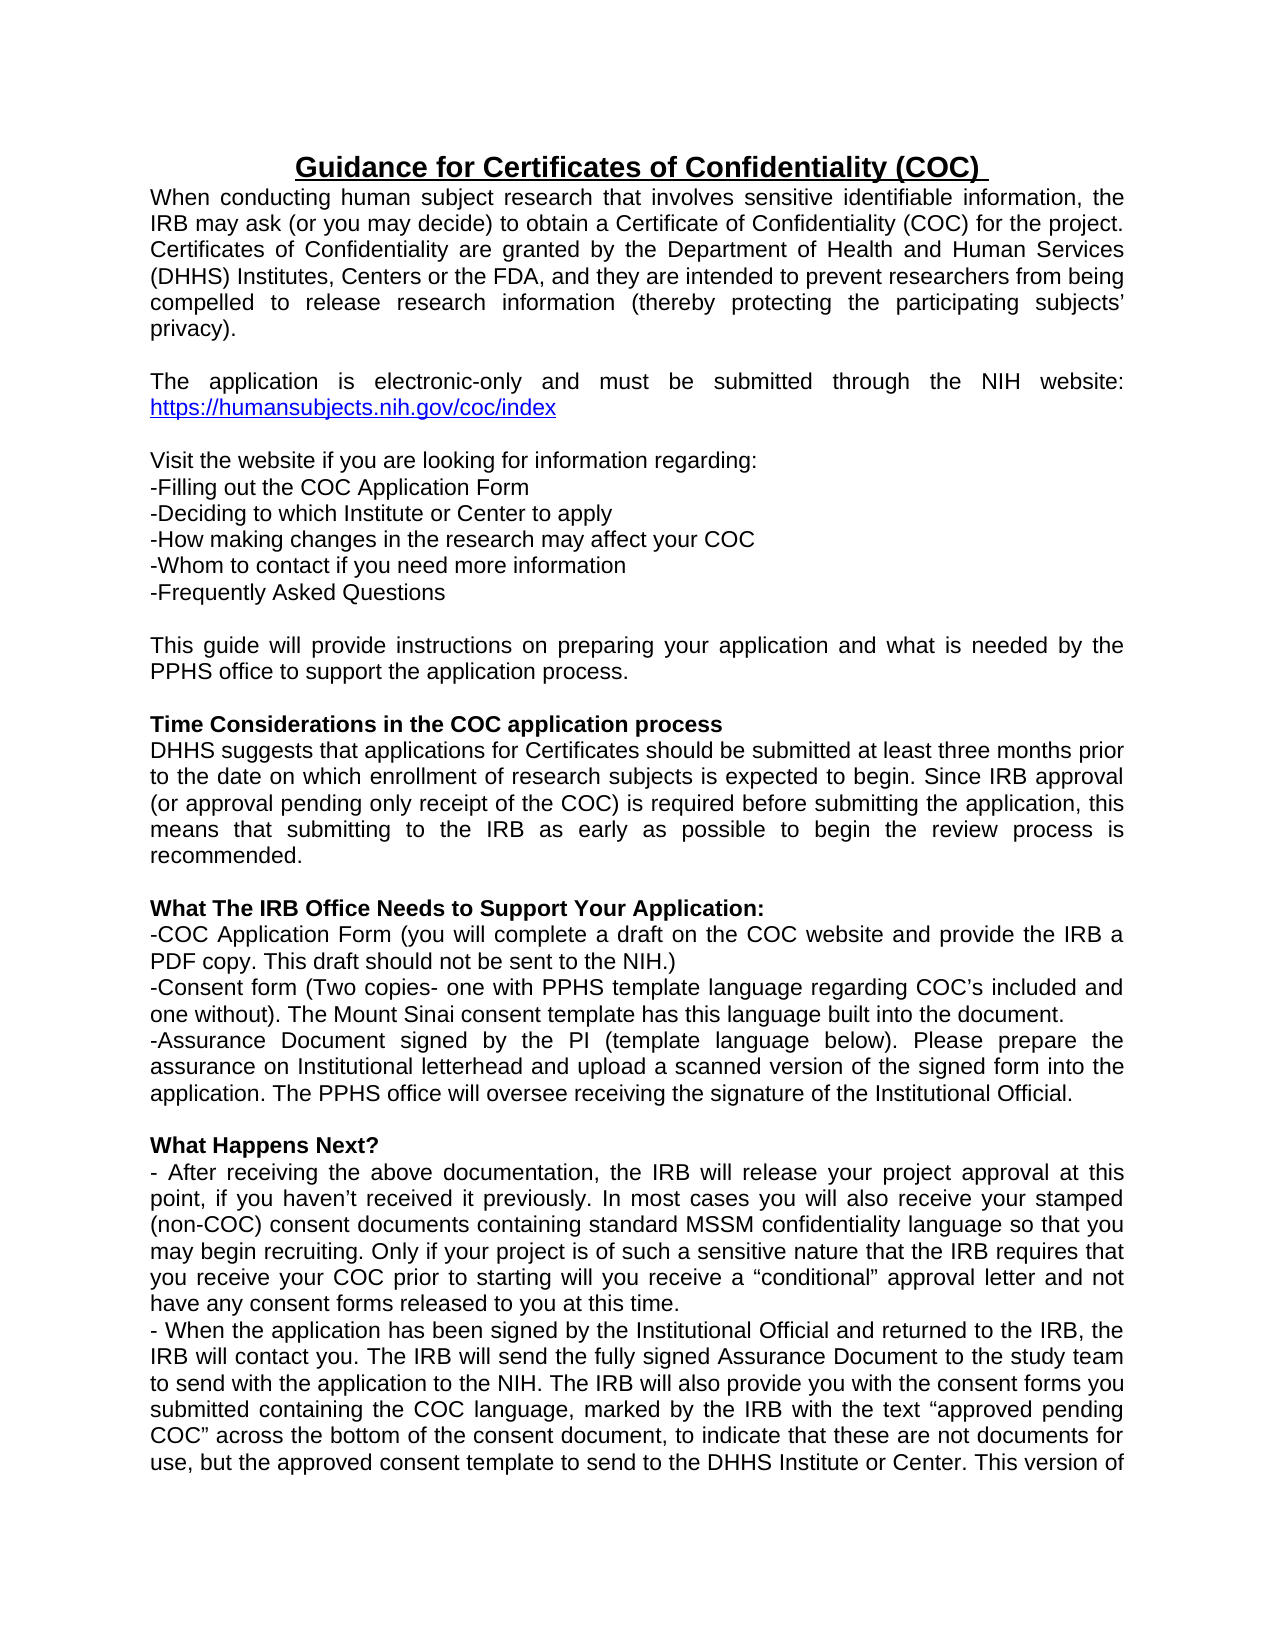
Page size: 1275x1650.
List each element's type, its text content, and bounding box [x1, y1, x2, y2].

text -Assurance Document signed by the PI (template language below). Please prepare the assurance on Institutional letterhead and upload a scanned version of the signed form into the application. The PPHS office will oversee receiving the signature of the Institutional Official. [150, 1027, 1125, 1106]
text -Frequently Asked Questions [150, 579, 1125, 605]
text -Deciding to which Institute or Center to apply [150, 500, 1125, 526]
text -Consent form (Two copies- one with PPHS template language regarding COC’s included and one without). The Mount Sinai consent template has this language built into the document. [150, 974, 1125, 1027]
text DHHS suggests that applications for Certificates should be submitted at least three months prior to the date on which enrollment of research subjects is expected to begin. Since IRB approval (or approval pending only receipt of the COC) is required before submitting the application, this means that submitting to the IRB as early as possible to begin the review process is recommended. [150, 737, 1125, 869]
text The application is electronic-only and must be submitted through the NIH website: https://humansubjects.nih.gov/coc/index [150, 368, 1125, 421]
text -Whom to contact if you need more information [150, 552, 1125, 579]
text This guide will provide instructions on preparing your application and what is needed by the PPHS office to support the application process. [150, 632, 1125, 684]
text Time Considerations in the COC application process [150, 711, 1125, 737]
text -How making changes in the research may affect your COC [150, 526, 1125, 552]
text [150, 1317, 1125, 1475]
text - After receiving the above documentation, the IRB will release your project approval at this point, if you haven’t received it previously. In most cases you will also receive your stamped (non-COC) consent documents containing standard MSSM confidentiality language so that you may begin recruiting. Only if your project is of such a sensitive nature that the IRB requires that you receive your COC prior to starting will you receive a “conditional” approval letter and not have any consent forms released to you at this time. [150, 1159, 1125, 1317]
text When conducting human subject research that involves sensitive identifiable information, the IRB may ask (or you may decide) to obtain a Certificate of Confidentiality (COC) for the project. Certificates of Confidentiality are granted by the Department of Health and Human Services (DHHS) Institutes, Centers or the FDA, and they are intended to prevent researchers from being compelled to release research information (thereby protecting the participating subjects’ privacy). [150, 183, 1125, 342]
text Visit the website if you are looking for information regarding: [150, 447, 1125, 473]
text -COC Application Form (you will complete a draft on the COC website and provide the IRB a PDF copy. This draft should not be sent to the NIH.) [150, 921, 1125, 974]
text What The IRB Office Needs to Support Your Application: [150, 895, 1125, 921]
text What Happens Next? [150, 1132, 1125, 1159]
text -Filling out the COC Application Form [150, 473, 1125, 500]
text Guidance for Certificates of Confidentiality (COC) [150, 150, 1125, 183]
